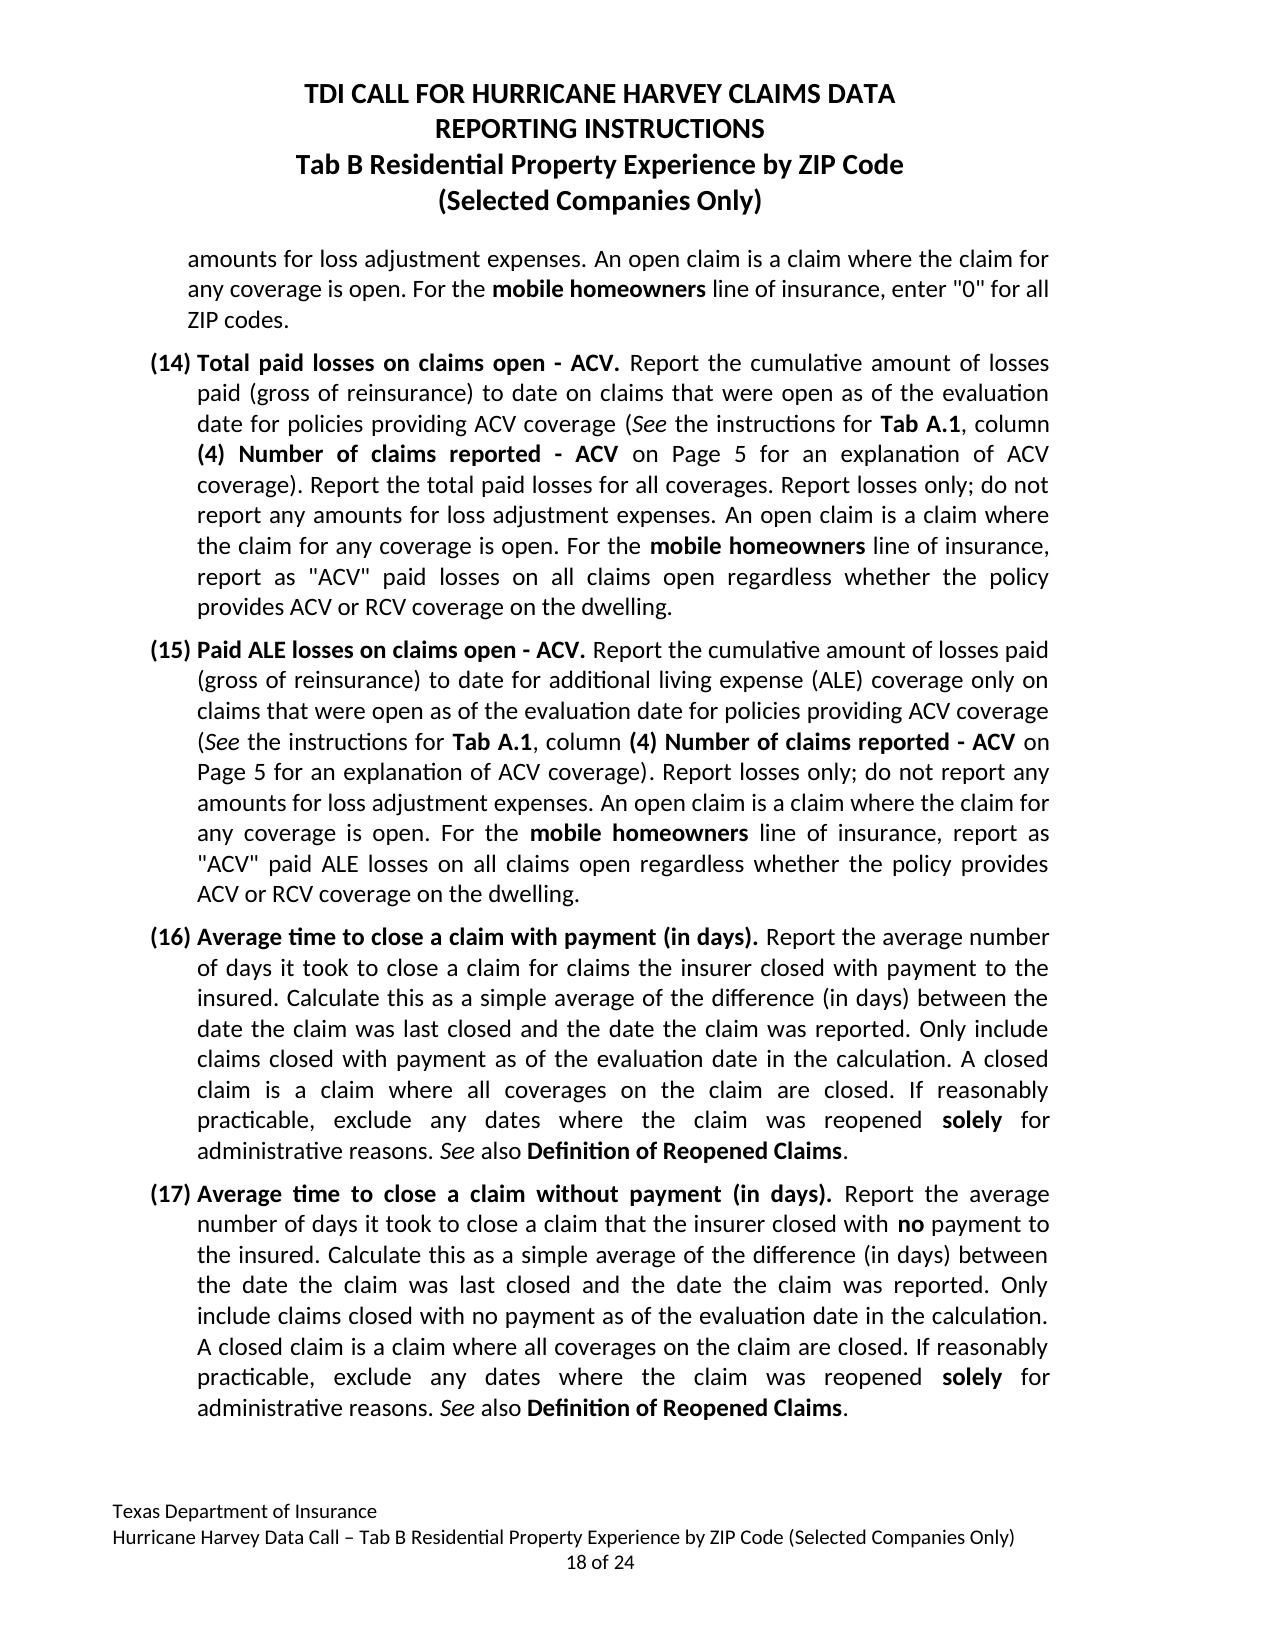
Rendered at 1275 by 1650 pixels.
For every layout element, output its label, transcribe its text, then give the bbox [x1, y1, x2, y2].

list Total paid losses on claims open - ACV. Report the cumulative amount of losses paid (gross of reinsurance) to date on claims that were open as of the evaluation date for policies providing ACV coverage (See the instructions for Tab A.1, column (4) Number of claims reported - ACV on Page 5 for an explanation of ACV coverage). Report the total paid losses for all coverages. Report losses only; do not report any amounts for loss adjustment expenses. An open claim is a claim where the claim for any coverage is open. For the mobile homeowners line of insurance, report as "ACV" paid losses on all claims open regardless whether the policy provides ACV or RCV coverage on the dwelling. [150, 347, 1050, 622]
list Paid ALE losses on claims open - ACV. Report the cumulative amount of losses paid (gross of reinsurance) to date for additional living expense (ALE) coverage only on claims that were open as of the evaluation date for policies providing ACV coverage (See the instructions for Tab A.1, column (4) Number of claims reported - ACV on Page 5 for an explanation of ACV coverage). Report losses only; do not report any amounts for loss adjustment expenses. An open claim is a claim where the claim for any coverage is open. For the mobile homeowners line of insurance, report as "ACV" paid ALE losses on all claims open regardless whether the policy provides ACV or RCV coverage on the dwelling. [150, 634, 1050, 909]
list Average time to close a claim without payment (in days). Report the average number of days it took to close a claim that the insurer closed with no payment to the insured. Calculate this as a simple average of the difference (in days) between the date the claim was last closed and the date the claim was reported. Only include claims closed with no payment as of the evaluation date in the calculation. A closed claim is a claim where all coverages on the claim are closed. If reasonably practicable, exclude any dates where the claim was reopened solely for administrative reasons. See also Definition of Reopened Claims. [150, 1178, 1050, 1422]
list Average time to close a claim with payment (in days). Report the average number of days it took to close a claim for claims the insurer closed with payment to the insured. Calculate this as a simple average of the difference (in days) between the date the claim was last closed and the date the claim was reported. Only include claims closed with payment as of the evaluation date in the calculation. A closed claim is a claim where all coverages on the claim are closed. If reasonably practicable, exclude any dates where the claim was reopened solely for administrative reasons. See also Definition of Reopened Claims. [150, 921, 1050, 1166]
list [150, 243, 1050, 334]
